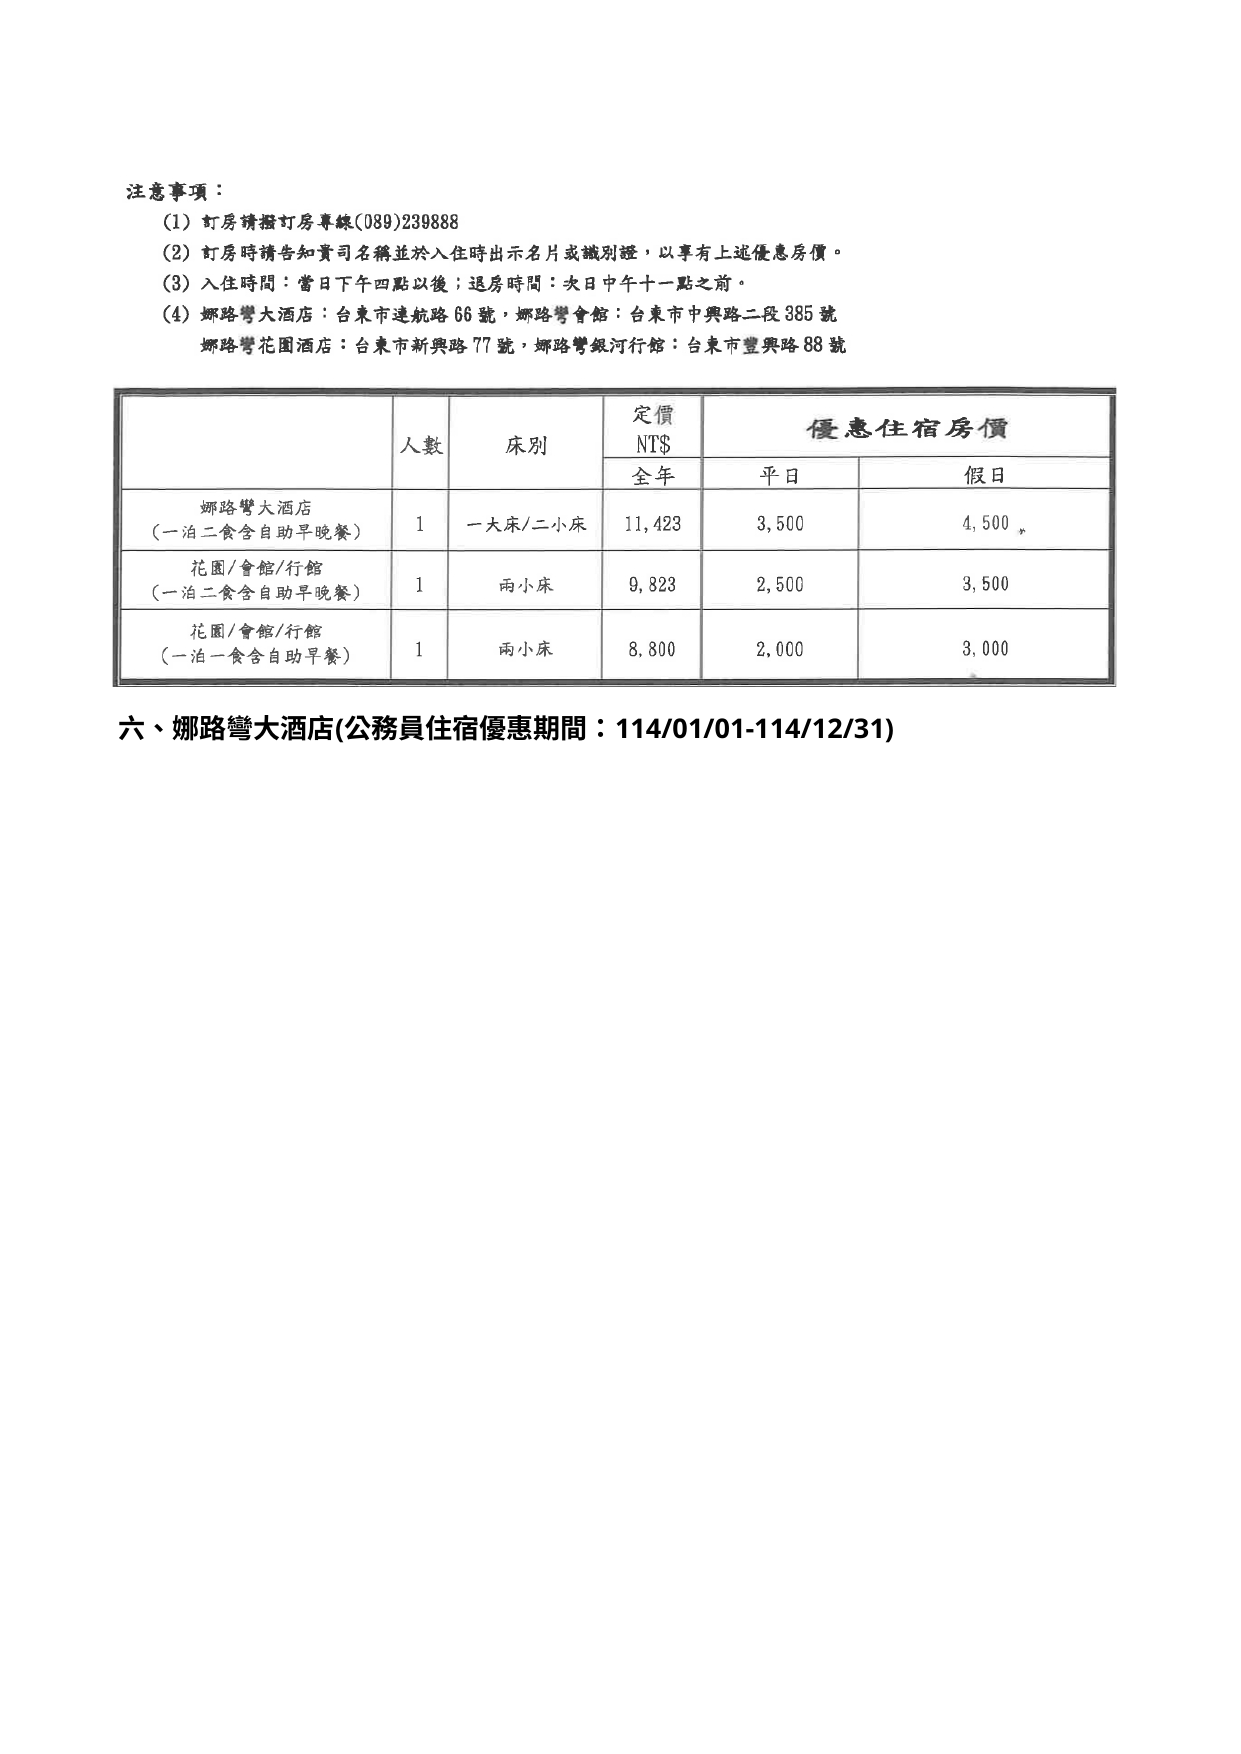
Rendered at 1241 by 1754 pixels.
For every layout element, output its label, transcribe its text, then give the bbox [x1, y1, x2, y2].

picture [112, 174, 1117, 687]
